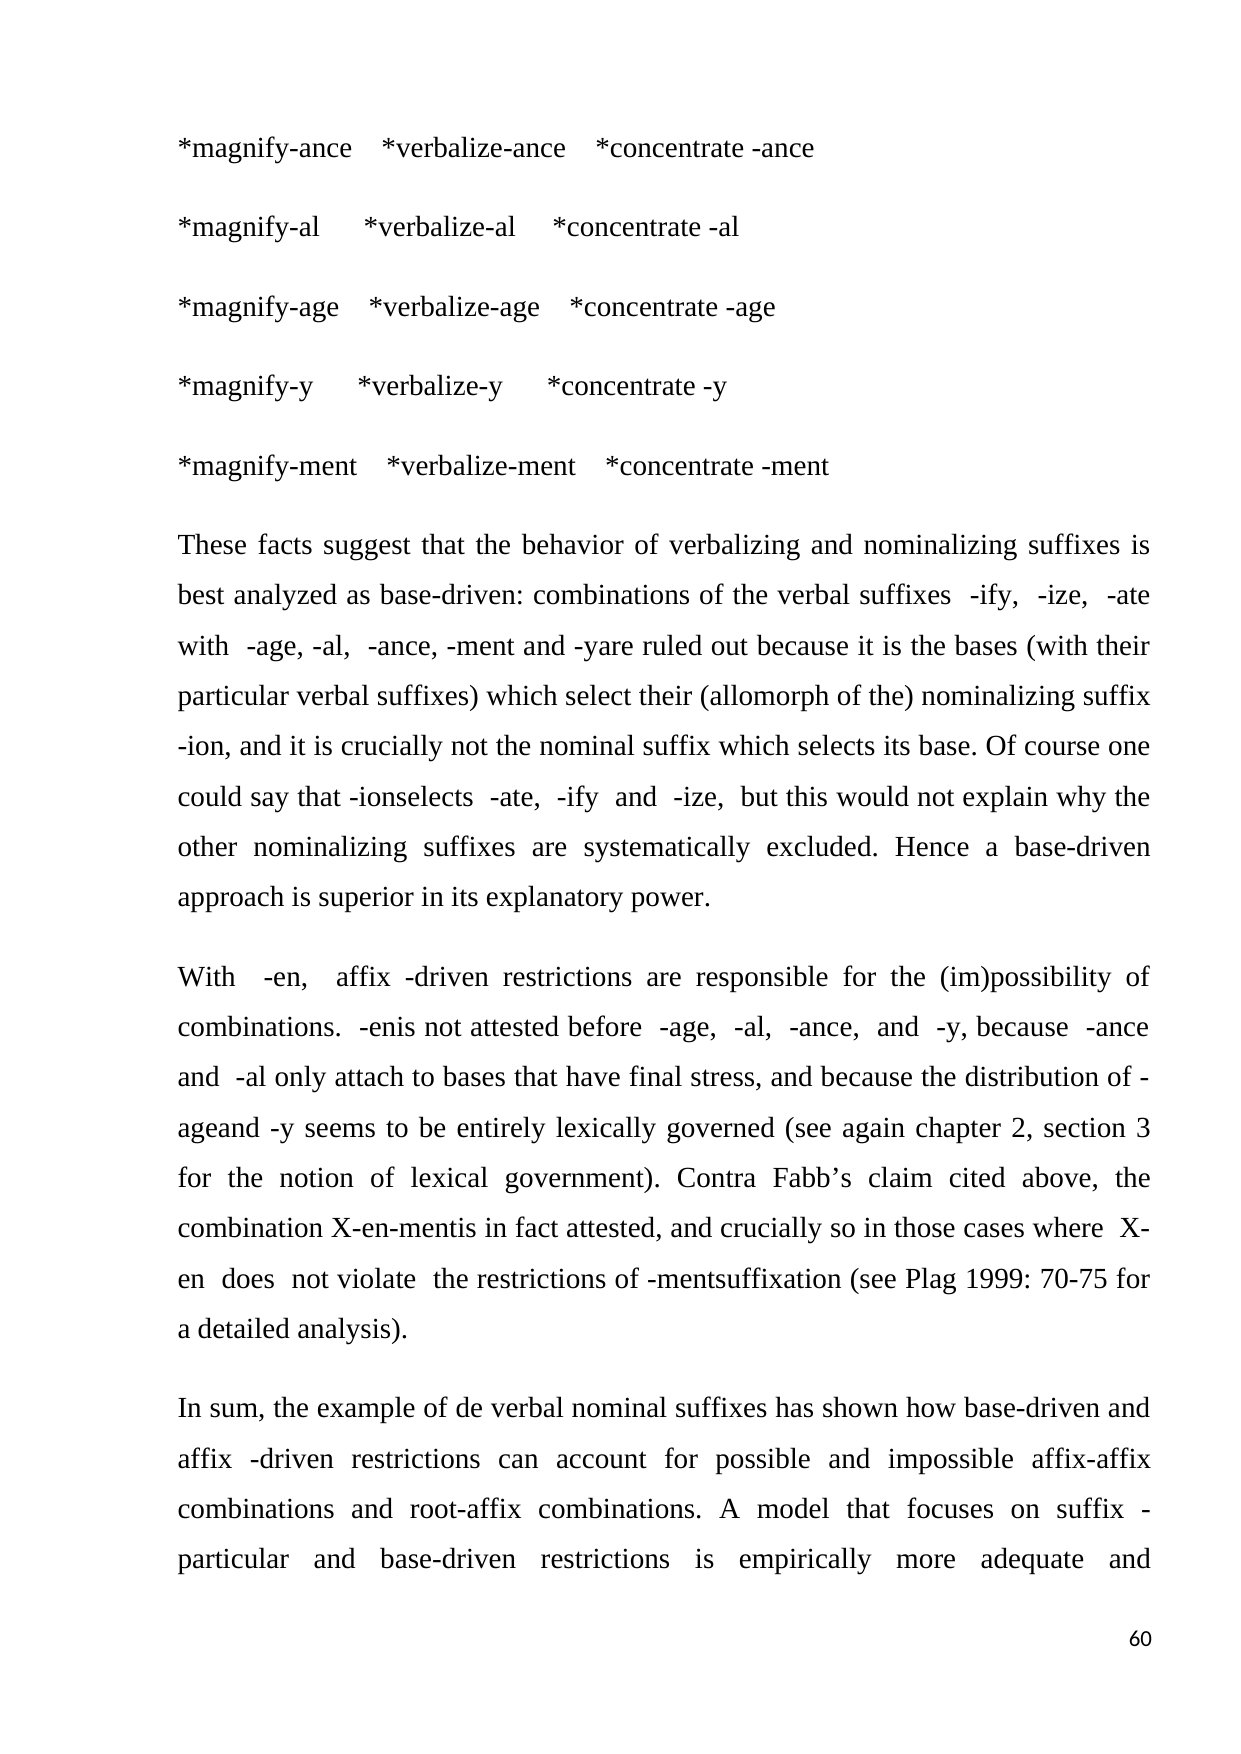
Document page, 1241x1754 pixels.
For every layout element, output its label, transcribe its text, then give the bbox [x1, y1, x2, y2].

text *magnify-y *verbalize-y *concentrate -y [177, 368, 1152, 402]
text *magnify-age *verbalize-age *concentrate -age [177, 289, 1152, 322]
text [177, 1391, 1152, 1575]
text These facts suggest that the behavior of verbalizing and nominalizing suffixes is best analyzed as base-driven: combinations of the verbal suffixes -ify, -ize, -ate with -age, -al, -ance, -ment and -yare ruled out because it is the bases (with their particular verbal suffixes) which select their (allomorph of the) nominalizing suffix -ion, and it is crucially not the nominal suffix which selects its base. Of course one could say that -ionselects -ate, -ify and -ize, but this would not explain why the other nominalizing suffixes are systematically excluded. Hence a base-driven approach is superior in its explanatory power. [177, 527, 1152, 913]
text *magnify-ment *verbalize-ment *concentrate -ment [177, 448, 1152, 481]
text With -en, affix -driven restrictions are responsible for the (im)possibility of combinations. -enis not attested before -age, -al, -ance, and -y, because -ance and -al only attach to bases that have final stress, and because the distribution of -ageand -y seems to be entirely lexically governed (see again chapter 2, section 3 for the notion of lexical government). Contra Fabb’s claim cited above, the combination X-en-mentis in fact attested, and crucially so in those cases where X-en does not violate the restrictions of -mentsuffixation (see Plag 1999: 70-75 for a detailed analysis). [177, 959, 1152, 1344]
text *magnify-al *verbalize-al *concentrate -al [177, 209, 1152, 243]
text *magnify-ance *verbalize-ance *concentrate -ance [177, 130, 1152, 163]
